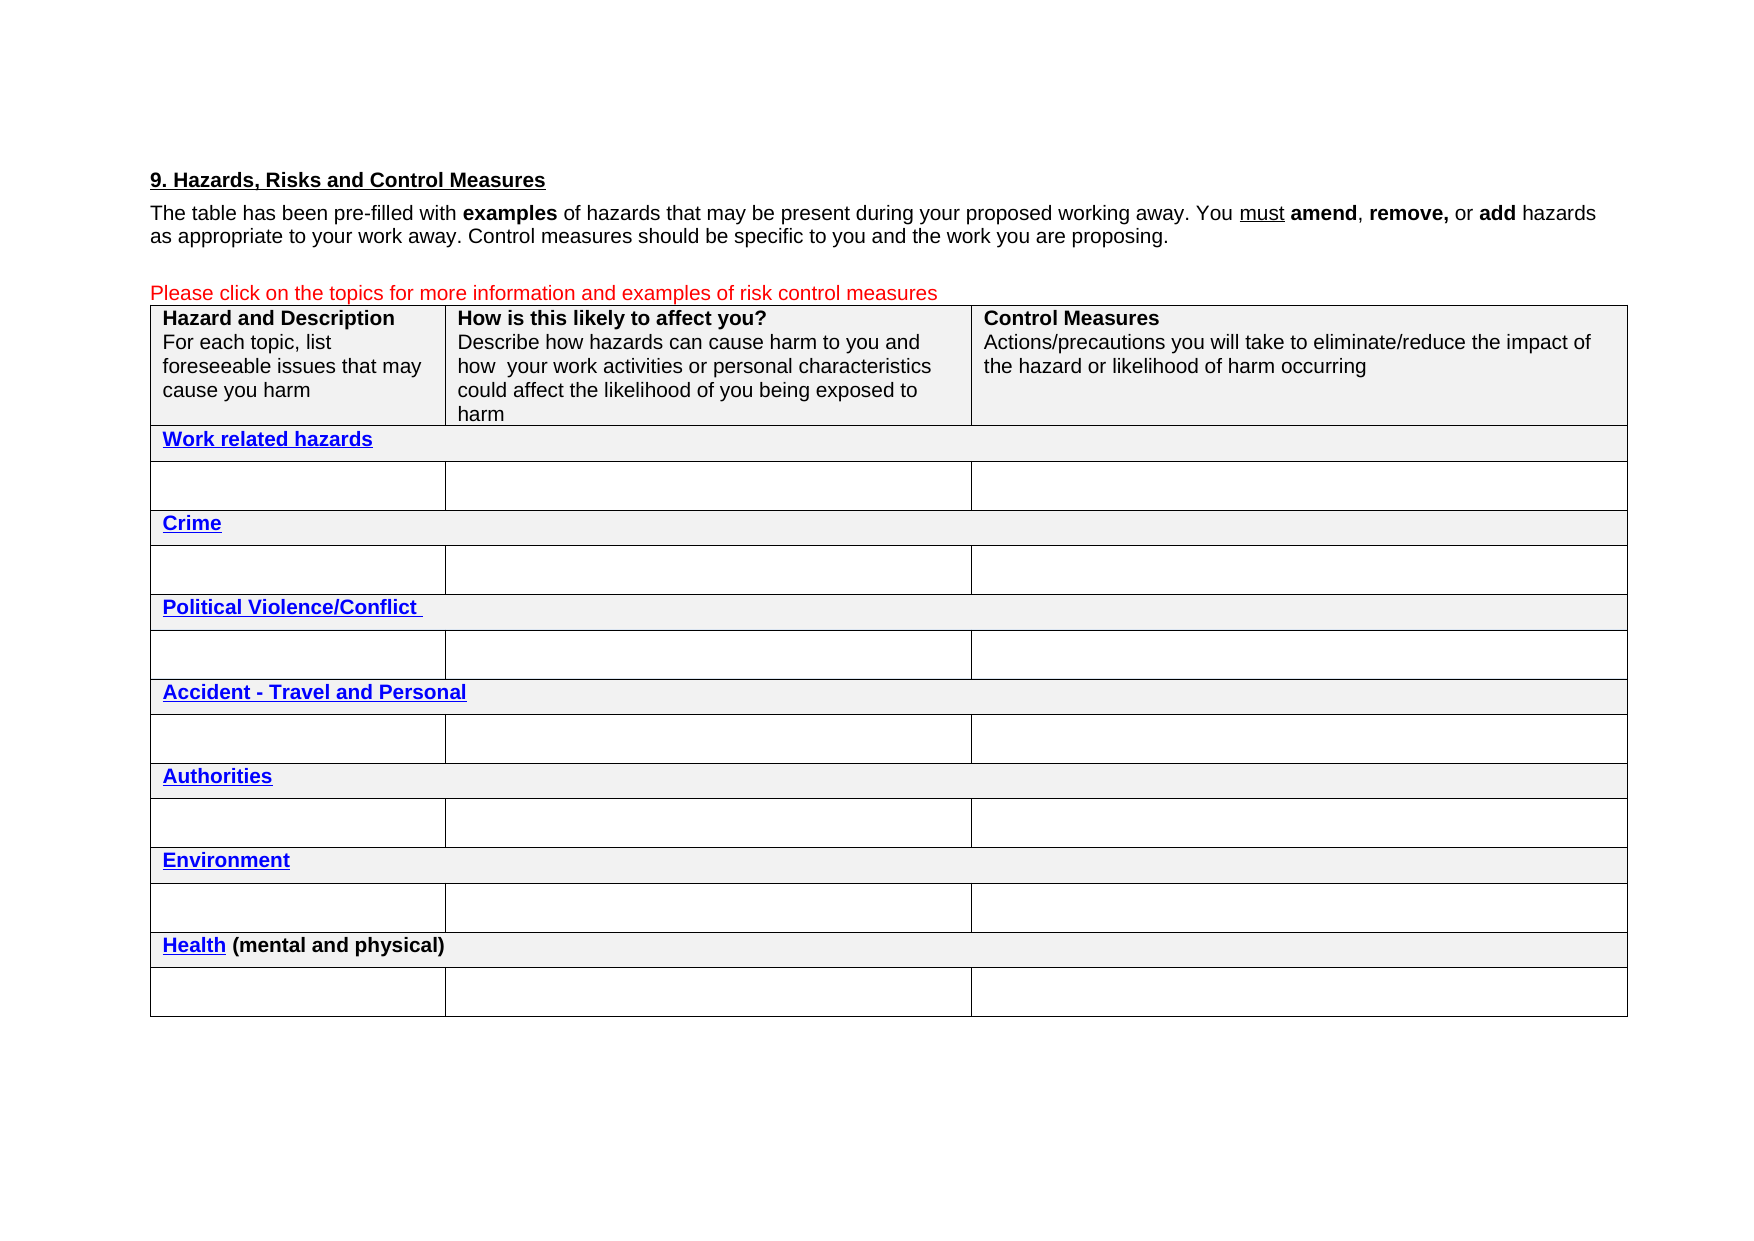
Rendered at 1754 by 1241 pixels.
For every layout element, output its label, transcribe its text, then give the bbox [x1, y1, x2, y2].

text Please click on the topics for more information and examples of risk control measures [150, 281, 1604, 304]
table_cell [151, 546, 445, 594]
table_cell Health (mental and physical) [151, 933, 1627, 967]
table_cell [151, 715, 445, 763]
table_cell Authorities [151, 764, 1627, 798]
table_cell [972, 715, 1627, 763]
table_cell [972, 799, 1627, 847]
table_cell [972, 884, 1627, 932]
table_cell [446, 715, 971, 763]
table_header How is this likely to affect you? Describe how hazards can cause harm to you and how your work activities or personal characteristics could affect the likelihood of you being exposed to harm [446, 306, 971, 425]
table_cell [446, 546, 971, 594]
table_cell [972, 631, 1627, 678]
table_cell [151, 968, 445, 1016]
table_cell Environment [151, 848, 1627, 883]
table_cell [972, 462, 1627, 510]
table_cell [151, 884, 445, 932]
table_header Hazard and Description For each topic, list foreseeable issues that may cause you harm [151, 306, 445, 425]
table_cell [446, 462, 971, 510]
text The table has been pre-filled with examples of hazards that may be present during your proposed working away. You must amend, remove, or add hazards as appropriate to your work away. Control measures should be specific to you and the work you are proposing. [150, 200, 1604, 248]
table_cell Work related hazards [151, 426, 1627, 461]
table_cell [972, 546, 1627, 594]
table_cell [446, 884, 971, 932]
table_cell Accident - Travel and Personal [151, 680, 1627, 714]
table_cell [151, 799, 445, 847]
table_cell [446, 968, 971, 1016]
table_header Control Measures Actions/precautions you will take to eliminate/reduce the impact of the hazard or likelihood of harm occurring [972, 306, 1627, 425]
table_cell [151, 462, 445, 510]
text 9. Hazards, Risks and Control Measures [150, 168, 1604, 192]
table_cell Political Violence/Conflict [151, 595, 1627, 629]
table_cell [151, 631, 445, 678]
table_cell Crime [151, 511, 1627, 545]
table_cell [446, 799, 971, 847]
table_cell [446, 631, 971, 678]
table_cell [972, 968, 1627, 1016]
